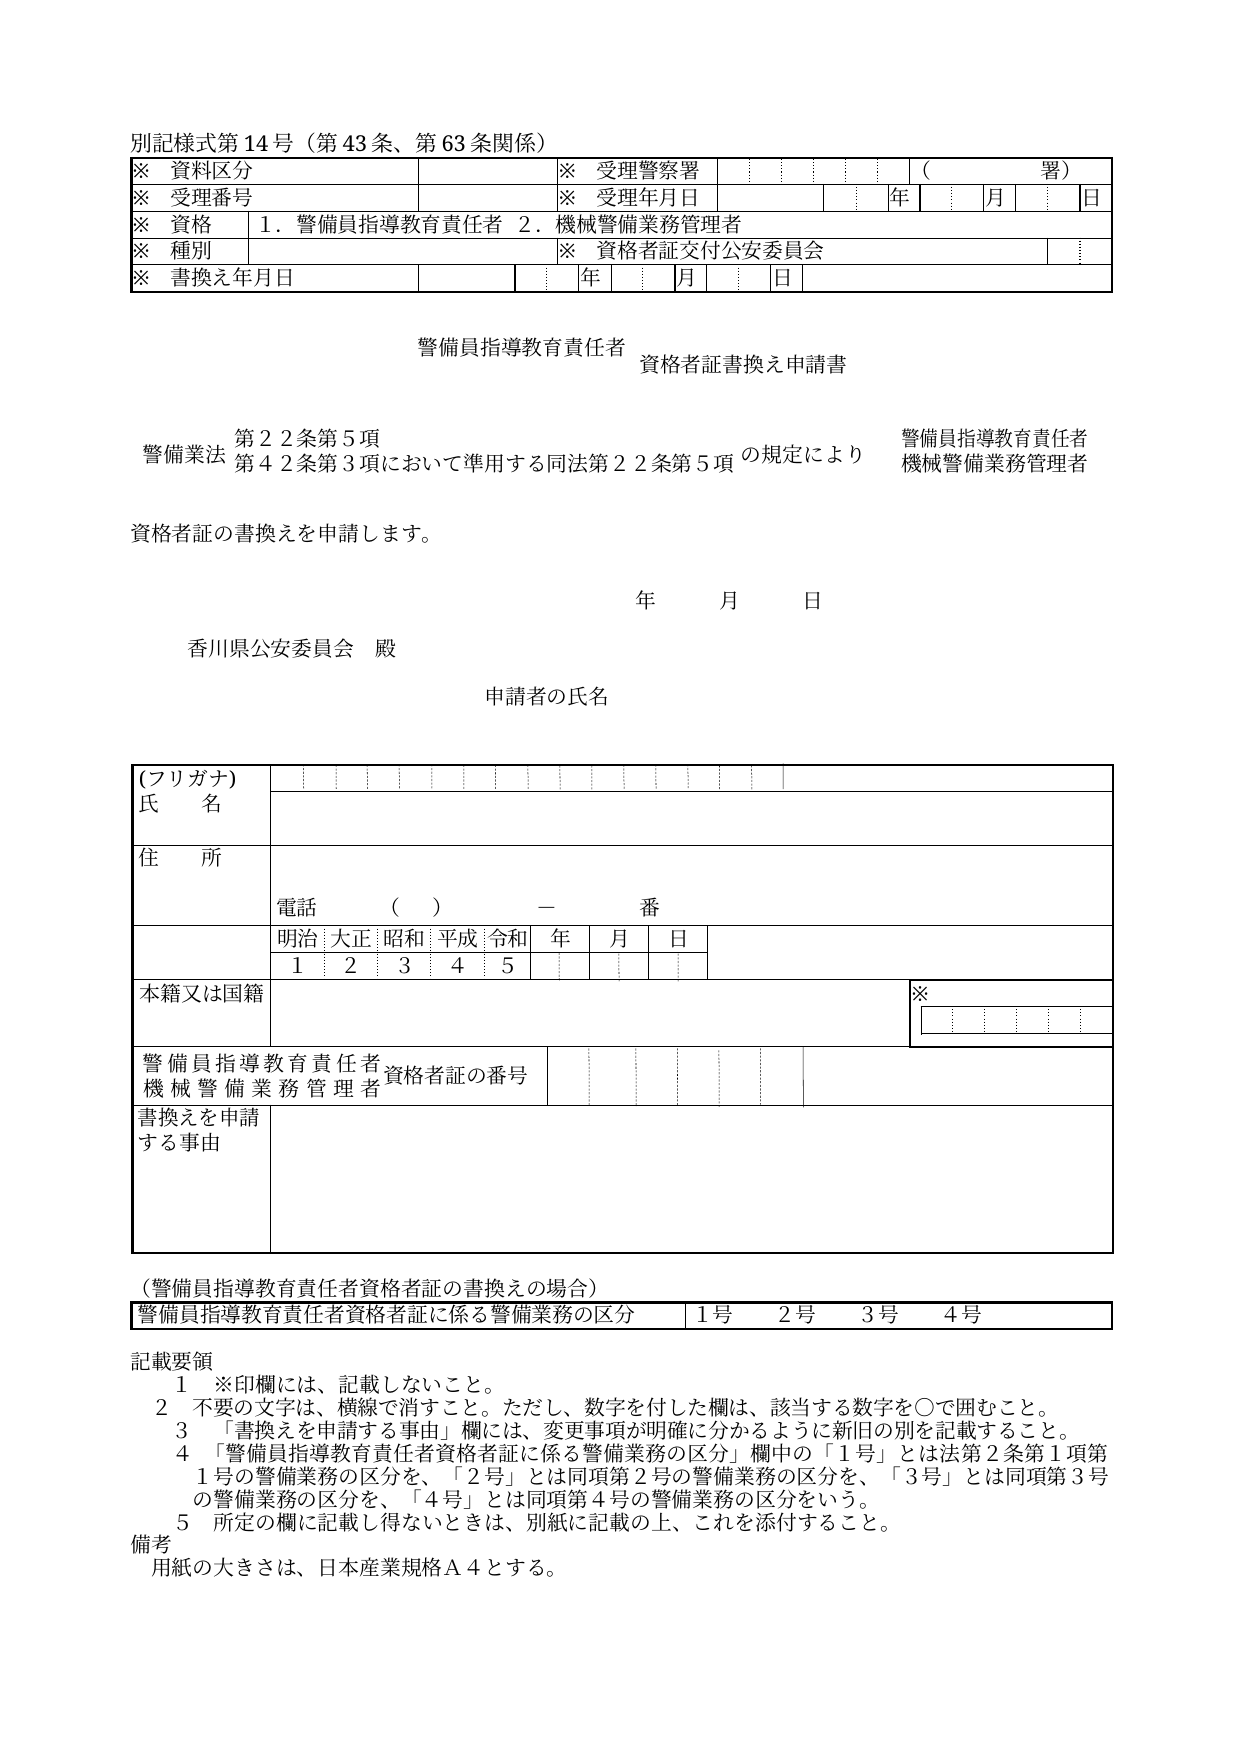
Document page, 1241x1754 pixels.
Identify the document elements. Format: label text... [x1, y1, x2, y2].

text １ ※印欄には、記載しないこと。 [130, 1374, 1110, 1397]
table_cell 年 [531, 926, 589, 952]
text ５ 所定の欄に記載し得ないときは、別紙に記載の上、これを添付すること。 [172, 1512, 1110, 1534]
table_cell ５ [484, 953, 530, 979]
table_cell [707, 265, 739, 291]
table_cell 月 [590, 926, 648, 952]
text （警備員指導教育責任者資格者証の書換えの場合） [130, 1274, 1110, 1301]
table_cell ２ [324, 953, 377, 979]
table_header ※ 資料区分 [133, 159, 418, 184]
table_cell ※ 受理年月日 [558, 185, 717, 211]
table_cell 月 [984, 185, 1015, 211]
table_cell [643, 265, 674, 291]
table_header (フリガナ) 氏 名 [134, 766, 270, 845]
table_cell [590, 953, 648, 979]
table_header 警備員指導教育責任者資格者証に係る警備業務の区分 [133, 1304, 685, 1328]
text ４ 「警備員指導教育責任者資格者証に係る警備業務の区分」欄中の「１号」とは法第２条第１項第１号の警備業務の区分を、「２号」とは同項第２号の警備業務の区分を、「３号」とは同項第３号の警備業務の区分を、「４号」とは同項第４号の警備業務の区分をいう。 [130, 1443, 1110, 1512]
table_cell [134, 926, 270, 979]
table_header [271, 766, 1112, 791]
table_cell ※ 種別 [133, 239, 248, 264]
text ２ 不要の文字は、横線で消すこと。ただし、数字を付した欄は、該当する数字を○で囲むこと。 [130, 1397, 1110, 1420]
table_cell [952, 185, 983, 211]
table_cell [1048, 239, 1080, 264]
table_cell [803, 265, 1111, 291]
text 申請者の氏名 [130, 683, 1110, 710]
table_cell ※ 資格者証交付公安委員会 [558, 239, 1047, 264]
table_cell [922, 1007, 953, 1033]
table_cell ※ [911, 981, 1112, 1006]
table_cell [516, 265, 547, 291]
table_cell ３ [378, 953, 431, 979]
table_cell [547, 265, 578, 291]
table_cell [921, 1034, 1112, 1046]
table_cell 住 所 [134, 846, 270, 925]
table_cell [271, 980, 909, 1046]
table_cell １．警備員指導教育責任者 ２．機械警備業務管理者 [249, 212, 1111, 237]
table_cell [531, 953, 589, 979]
table_header [845, 159, 877, 184]
table_header [877, 159, 909, 184]
table_header [813, 159, 845, 184]
table_cell [649, 953, 707, 979]
table_cell [1017, 1007, 1049, 1033]
table_cell 明治 [271, 926, 324, 952]
table_cell [1080, 239, 1111, 264]
text 香川県公安委員会 殿 [130, 635, 1110, 662]
table_cell [804, 1047, 1112, 1104]
table_cell [548, 1047, 803, 1104]
text 用紙の大きさは、日本産業規格Ａ４とする。 [130, 1557, 1110, 1580]
table_cell [1081, 1007, 1112, 1033]
table_cell 警備員指導教育責任者 機械警備業務管理者 [134, 1047, 382, 1104]
table_cell ※ 書換え年月日 [133, 265, 418, 291]
table_cell 日 [771, 265, 802, 291]
table_header [750, 159, 781, 184]
table_header （ 署） [910, 159, 1111, 184]
table_cell [921, 185, 952, 211]
table_cell ※ 資格 [133, 212, 248, 237]
table_cell [718, 185, 823, 211]
text 第２２条第５項 警備員指導教育責任者 [213, 427, 1110, 452]
table_header [781, 159, 813, 184]
table_header １号 ２号 ３号 ４号 [686, 1304, 1111, 1328]
table_cell [419, 185, 557, 211]
table_cell [985, 1007, 1017, 1033]
table_cell 年 [889, 185, 919, 211]
table_cell 電話 （ ） － 番 [271, 846, 1112, 925]
table_cell ４ [431, 953, 484, 979]
table_cell [1048, 185, 1079, 211]
table_cell 資格者証の番号 [382, 1047, 547, 1104]
text 警備員指導教育責任者 [130, 335, 1110, 360]
table_cell [739, 265, 770, 291]
table_cell [708, 926, 1112, 979]
table_cell 令和 [484, 926, 530, 952]
text 備考 [130, 1534, 1110, 1557]
table_cell [911, 1006, 921, 1046]
table_cell [1016, 185, 1048, 211]
text 第４２条第３項において準用する同法第２２条第５項 機械警備業務管理者 [213, 452, 1110, 477]
table_header [718, 159, 749, 184]
table_cell 昭和 [378, 926, 431, 952]
text 記載要領 [130, 1351, 1110, 1374]
table_cell 月 [676, 265, 706, 291]
table_cell 年 [579, 265, 611, 291]
table_cell [953, 1007, 985, 1033]
text 年 月 日 [130, 587, 1110, 614]
table_cell [856, 185, 888, 211]
table_header [419, 159, 557, 184]
table_cell [419, 265, 514, 291]
table_cell [824, 185, 856, 211]
table_cell 日 [649, 926, 707, 952]
table_cell [249, 239, 557, 264]
table_cell 本籍又は国籍 [134, 980, 270, 1046]
table_header ※ 受理警察署 [558, 159, 717, 184]
table_cell 書換えを申請 する事由 [134, 1106, 270, 1252]
text 別記様式第14号（第43条、第63条関係） [130, 130, 1110, 157]
table_cell [271, 792, 1112, 845]
text ３ 「書換えを申請する事由」欄には、変更事項が明確に分かるように新旧の別を記載すること。 [130, 1420, 1110, 1443]
table_cell [1049, 1007, 1081, 1033]
table_cell ※ 受理番号 [133, 185, 418, 211]
table_cell 平成 [431, 926, 484, 952]
table_cell 日 [1081, 185, 1111, 211]
table_cell [271, 1106, 1112, 1252]
table_cell 大正 [324, 926, 377, 952]
text 資格者証の書換えを申請します。 [130, 524, 1110, 545]
table_cell １ [271, 953, 324, 979]
table_cell [612, 265, 643, 291]
